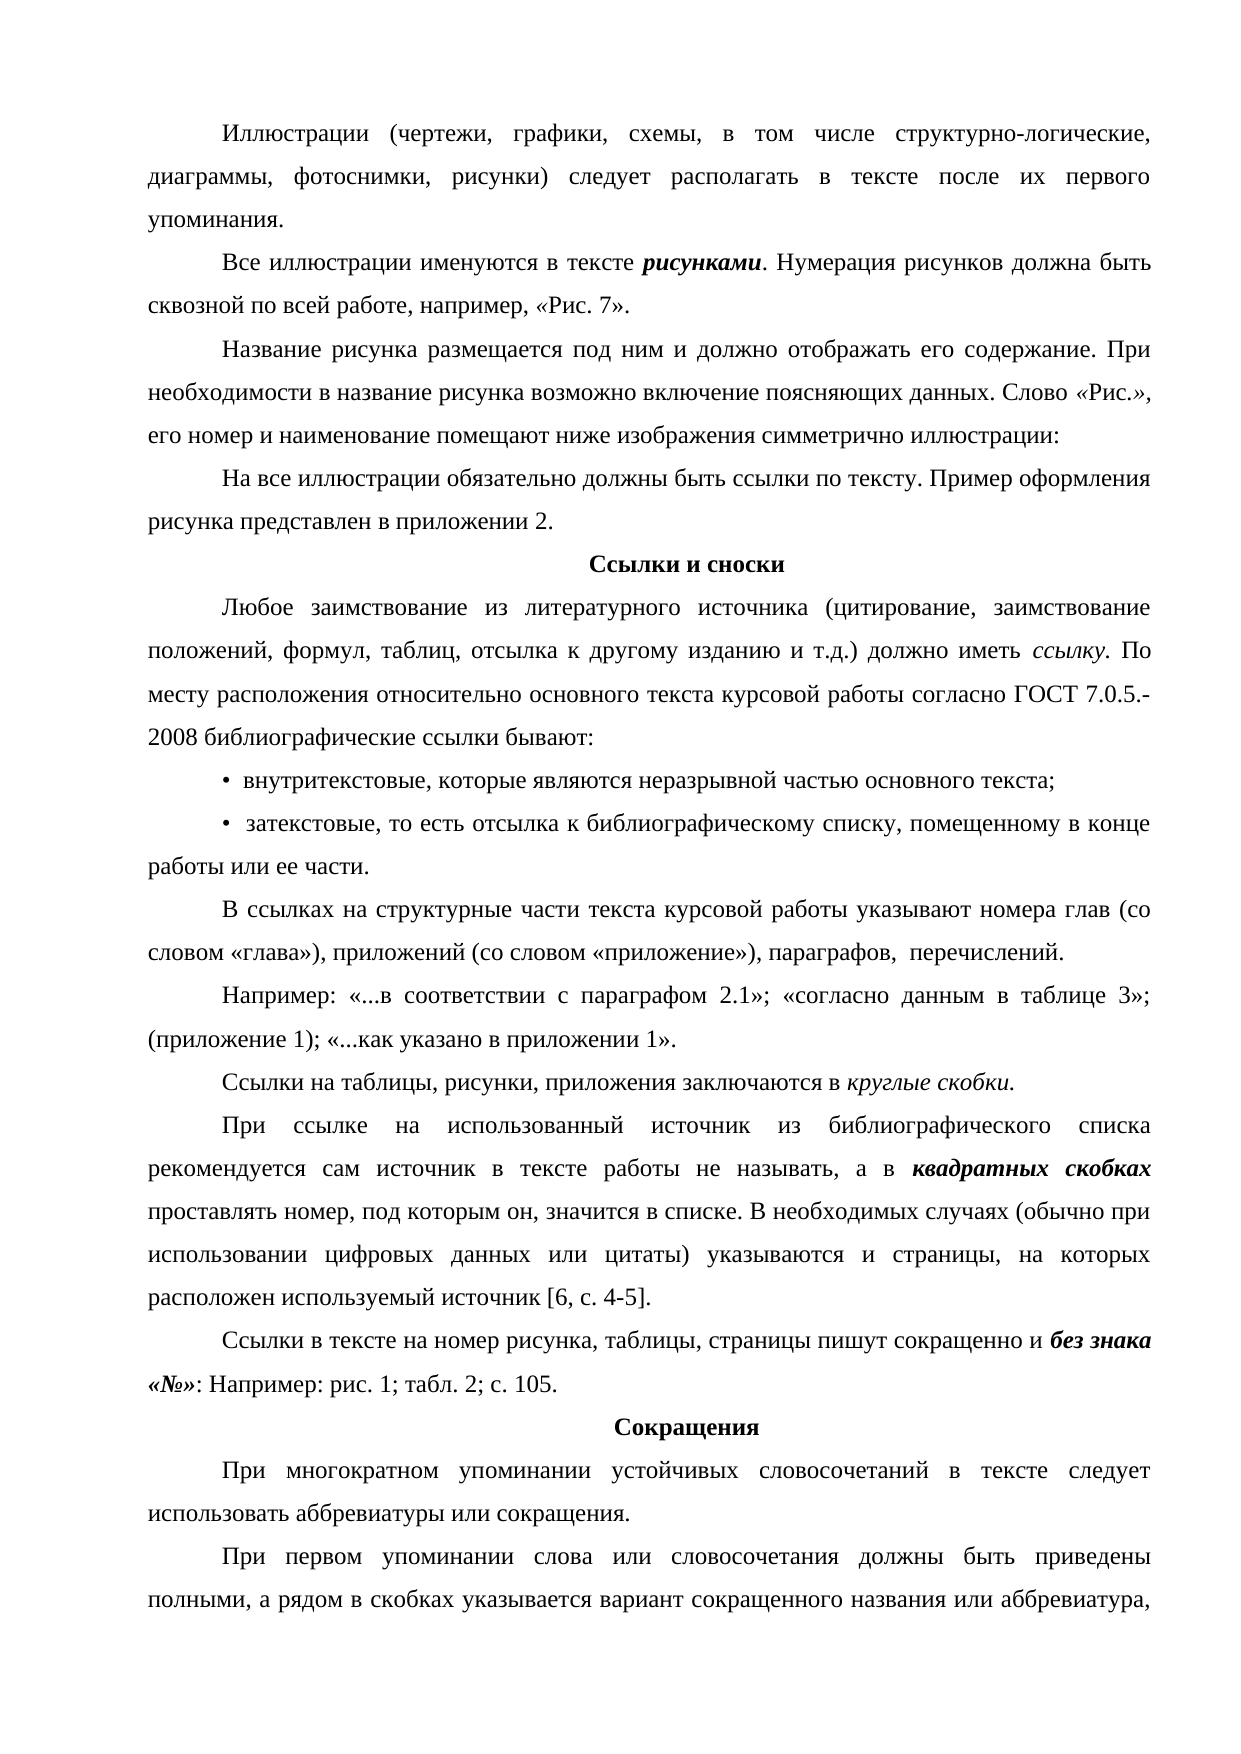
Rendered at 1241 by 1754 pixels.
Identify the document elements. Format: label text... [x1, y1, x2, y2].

text Ссылки в тексте на номер рисунка, таблицы, страницы пишут сокращенно и без знака «№»: Например: рис. 1; табл. 2; с. 105. [148, 1326, 1152, 1397]
text Иллюстрации (чертежи, графики, схемы, в том числе структурно-логические, диаграммы, фотоснимки, рисунки) следует располагать в тексте после их первого упоминания. [148, 118, 1152, 233]
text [148, 1541, 1152, 1613]
text При многократном упоминании устойчивых словосочетаний в тексте следует использовать аббревиатуры или сокращения. [148, 1455, 1152, 1527]
text Например: «...в соответствии с параграфом 2.1»; «согласно данным в таблице 3»; (приложение 1); «...как указано в приложении 1». [148, 981, 1152, 1052]
text На все иллюстрации обязательно должны быть ссылки по тексту. Пример оформления рисунка представлен в приложении 2. [148, 463, 1152, 535]
text Название рисунка размещается под ним и должно отображать его содержание. При необходимости в название рисунка возможно включение поясняющих данных. Слово «Рис.», его номер и наименование помещают ниже изображения симметрично иллюстрации: [148, 334, 1152, 449]
text • внутритекстовые, которые являются неразрывной частью основного текста; [148, 765, 1152, 794]
text При ссылке на использованный источник из библиографического списка рекомендуется сам источник в тексте работы не называть, а в квадратных скобках проставлять номер, под которым он, значится в списке. В необходимых случаях (обычно при использовании цифровых данных или цитаты) указываются и страницы, на которых расположен используемый источник [6, с. 4-5]. [148, 1110, 1152, 1311]
text Все иллюстрации именуются в тексте рисунками. Нумерация рисунков должна быть сквозной по всей работе, например, «Рис. 7». [148, 247, 1152, 319]
text В ссылках на структурные части текста курсовой работы указывают номера глав (со словом «глава»), приложений (со словом «приложение»), параграфов, перечислений. [148, 894, 1152, 966]
text • затекстовые, то есть отсылка к библиографическому списку, помещенному в конце работы или ее части. [148, 808, 1152, 880]
text Любое заимствование из литературного источника (цитирование, заимствование положений, формул, таблиц, отсылка к другому изданию и т.д.) должно иметь ссылку. По месту расположения относительно основного текста курсовой работы согласно ГОСТ 7.0.5.- 2008 библиографические ссылки бывают: [148, 592, 1152, 751]
text Ссылки на таблицы, рисунки, приложения заключаются в круглые скобки. [148, 1067, 1152, 1096]
text Ссылки и сноски [148, 549, 1152, 578]
text Сокращения [148, 1412, 1152, 1441]
